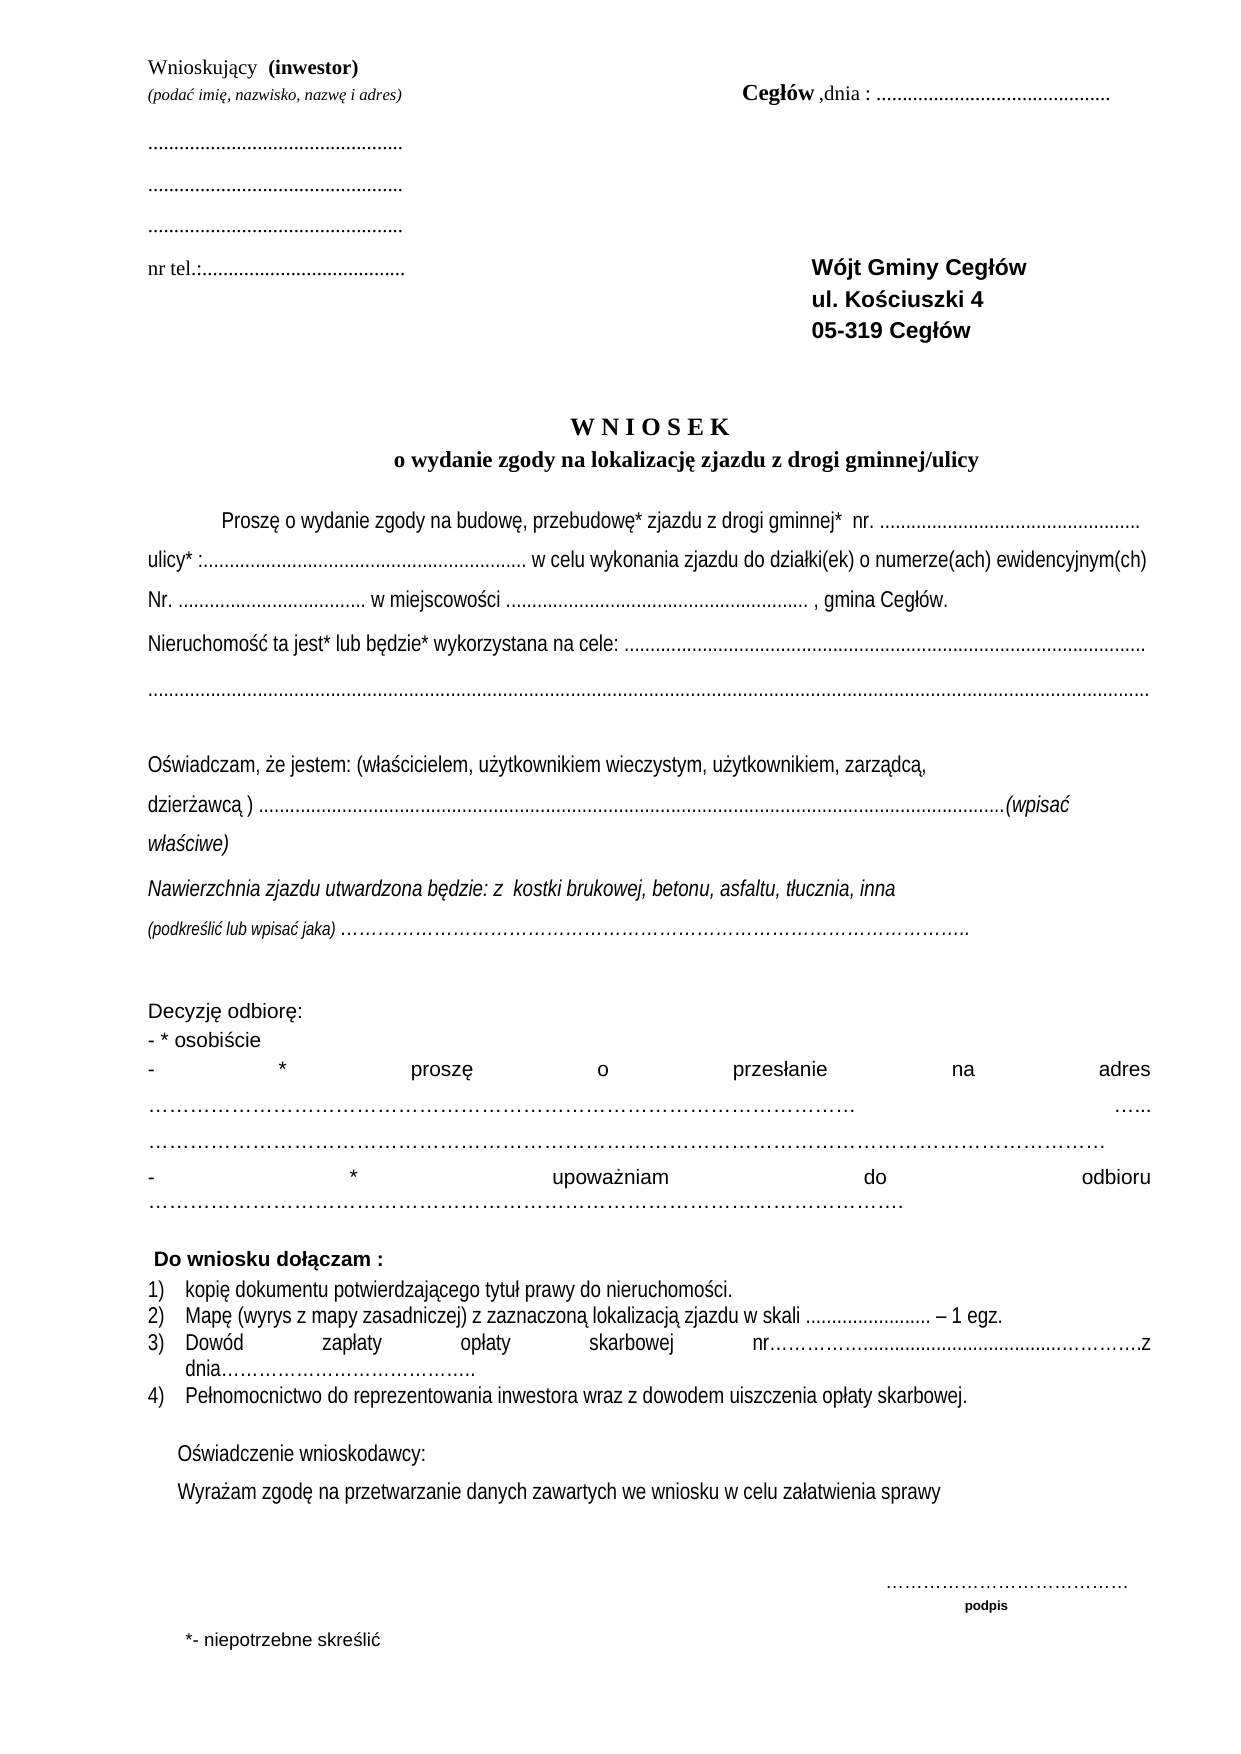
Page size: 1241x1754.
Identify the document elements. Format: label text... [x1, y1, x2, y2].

text Do wniosku dołączam : [148, 1247, 1152, 1271]
text Oświadczenie wnioskodawcy: [177, 1439, 1152, 1466]
text ................................................. [148, 213, 1152, 237]
text ................................................. [148, 130, 1152, 154]
text ………………………………… [148, 1571, 1152, 1592]
text Wyrażam zgodę na przetwarzanie danych zawartych we wniosku w celu załatwienia sprawy [177, 1478, 1152, 1505]
text (podać imię, nazwisko, nazwę i adres) Cegłów ,dnia : ............................................. [148, 83, 1152, 104]
text W N I O S E K [148, 412, 1152, 441]
text Nieruchomość ta jest* lub będzie* wykorzystana na cele: .................................................................................................... [148, 630, 1152, 657]
text kopię dokumentu potwierdzającego tytuł prawy do nieruchomości. [148, 1276, 1152, 1302]
text Pełnomocnictwo do reprezentowania inwestora wraz z dowodem uiszczenia opłaty skarbowej. [148, 1382, 1152, 1408]
text - * proszę o przesłanie na adres ………………………………………………………………………………………… …...………………………………………………………………………………………………………………………… [148, 1057, 1152, 1153]
text (podkreślić lub wpisać jaka) ……………………………………………………………………………………….. [148, 914, 1152, 941]
text Wnioskujący (inwestor) [148, 59, 1152, 78]
text Oświadczam, że jestem: (właścicielem, użytkownikiem wieczystym, użytkownikiem, zarządcą, dzierżawcą ) ...............................................................................................................................................(wpisać właściwe) [148, 751, 1152, 857]
text - * osobiście [148, 1028, 1152, 1052]
text ................................................. [148, 171, 1152, 196]
text Proszę o wydanie zgody na budowę, przebudowę* zjazdu z drogi gminnej* nr. .................................................. ulicy* :.............................................................. w celu wykonania zjazdu do działki(ek) o numerze(ach) ewidencyjnym(ch) Nr. .................................... w miejscowości .......................................................... , gmina Cegłów. [148, 507, 1152, 612]
text Nawierzchnia zjazdu utwardzona będzie: z kostki brukowej, betonu, asfaltu, tłucznia, inna [148, 875, 1152, 901]
text Dowód zapłaty opłaty skarbowej nr……………......................................………….z dnia………………………………….. [148, 1329, 1152, 1382]
text *- niepotrzebne skreślić [185, 1629, 1152, 1651]
text ................................................................................................................................................................................................ [148, 675, 1152, 701]
text Mapę (wyrys z mapy zasadniczej) z zaznaczoną lokalizacją zjazdu w skali ........................ – 1 egz. [148, 1302, 1152, 1329]
text podpis [811, 1597, 1152, 1624]
text Decyzję odbiorę: [148, 998, 1152, 1022]
text 05-319 Cegłów [811, 317, 1152, 343]
text ul. Kościuszki 4 [811, 286, 1152, 312]
text o wydanie zgody na lokalizację zjazdu z drogi gminnej/ulicy [148, 446, 1152, 472]
text nr tel.:....................................... Wójt Gminy Cegłów [148, 254, 1152, 280]
text - * upoważniam do odbioru ………………………………………………………………………………………………. [148, 1165, 1152, 1213]
